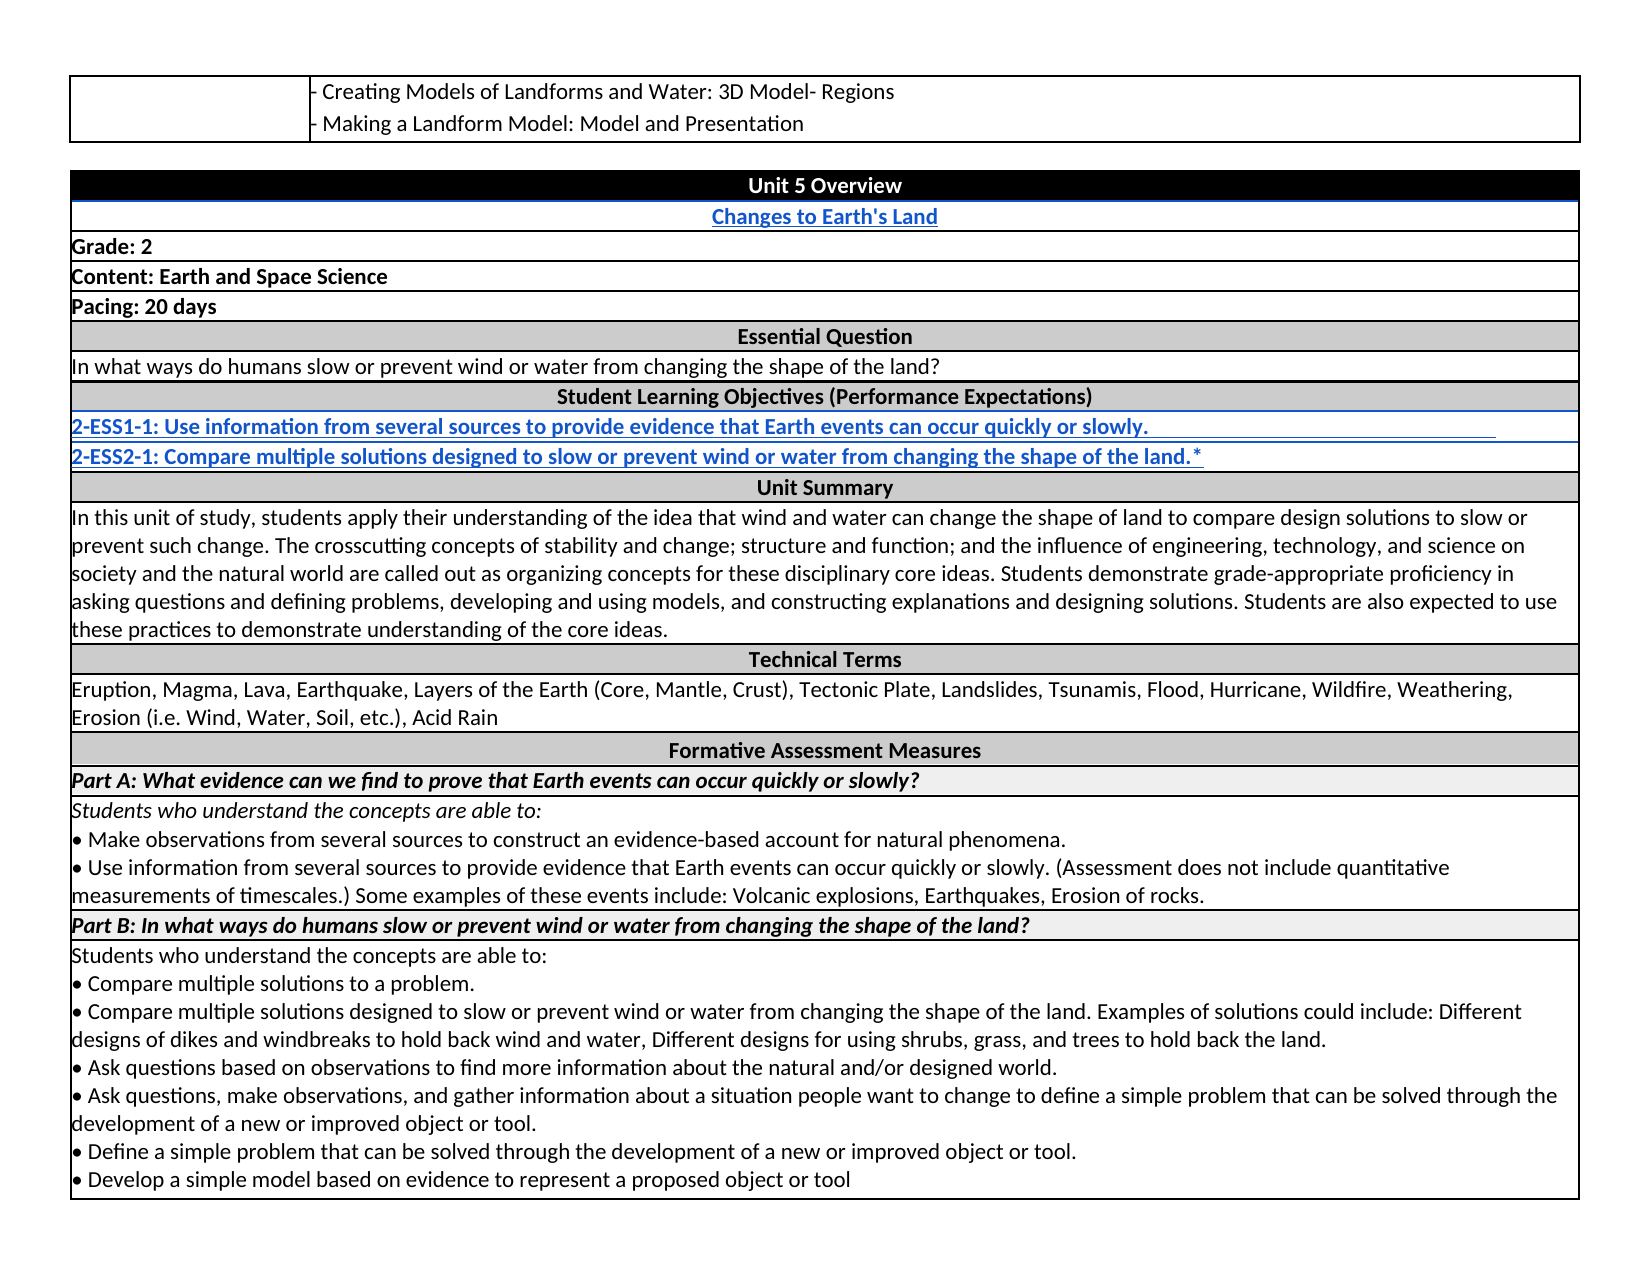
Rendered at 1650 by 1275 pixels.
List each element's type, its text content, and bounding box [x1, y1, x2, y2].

table_cell Essential Question [72, 322, 1578, 350]
table_cell 2-ESS2-1: Compare multiple solutions designed to slow or prevent wind or water from changing the shape of the land.* [72, 443, 1578, 471]
table_cell Students who understand the concepts are able to: • Make observations from several sources to construct an evidence-based account for natural phenomena. • Use information from several sources to provide evidence that Earth events can occur quickly or slowly. (Assessment does not include quantitative measurements of timescales.) Some examples of these events include: Volcanic explosions, Earthquakes, Erosion of rocks. [72, 797, 1578, 909]
table_cell Part B: In what ways do humans slow or prevent wind or water from changing the shape of the land? [72, 911, 1578, 939]
table_cell Changes to Earth's Land [72, 202, 1578, 230]
table_cell Part A: What evidence can we find to prove that Earth events can occur quickly or slowly? [72, 767, 1578, 794]
table_cell Formative Assessment Measures [72, 733, 1578, 764]
table_cell 2-ESS1-1: Use information from several sources to provide evidence that Earth events can occur quickly or slowly. [72, 412, 1578, 441]
table_cell Technical Terms [72, 645, 1578, 673]
table_header Unit 5 Overview [72, 172, 1578, 200]
table_cell Content: Earth and Space Science [72, 262, 1578, 290]
table_cell Grade: 2 [72, 232, 1578, 260]
table_cell Student Learning Objectives (Performance Expectations) [72, 383, 1578, 410]
table_cell Eruption, Magma, Lava, Earthquake, Layers of the Earth (Core, Mantle, Crust), Tectonic Plate, Landslides, Tsunamis, Flood, Hurricane, Wildfire, Weathering, Erosion (i.e. Wind, Water, Soil, etc.), Acid Rain [72, 675, 1578, 731]
table_cell In what ways do humans slow or prevent wind or water from changing the shape of the land? [72, 352, 1578, 380]
table_cell In this unit of study, students apply their understanding of the idea that wind and water can change the shape of land to compare design solutions to slow or prevent such change. The crosscutting concepts of stability and change; structure and function; and the influence of engineering, technology, and science on society and the natural world are called out as organizing concepts for these disciplinary core ideas. Students demonstrate grade-appropriate proficiency in asking questions and defining problems, developing and using models, and constructing explanations and designing solutions. Students are also expected to use these practices to demonstrate understanding of the core ideas. [72, 503, 1578, 643]
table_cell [71, 77, 309, 141]
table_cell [72, 941, 1578, 1198]
table_cell Unit Summary [72, 473, 1578, 501]
table_cell Pacing: 20 days [72, 292, 1578, 320]
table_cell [311, 77, 1579, 141]
